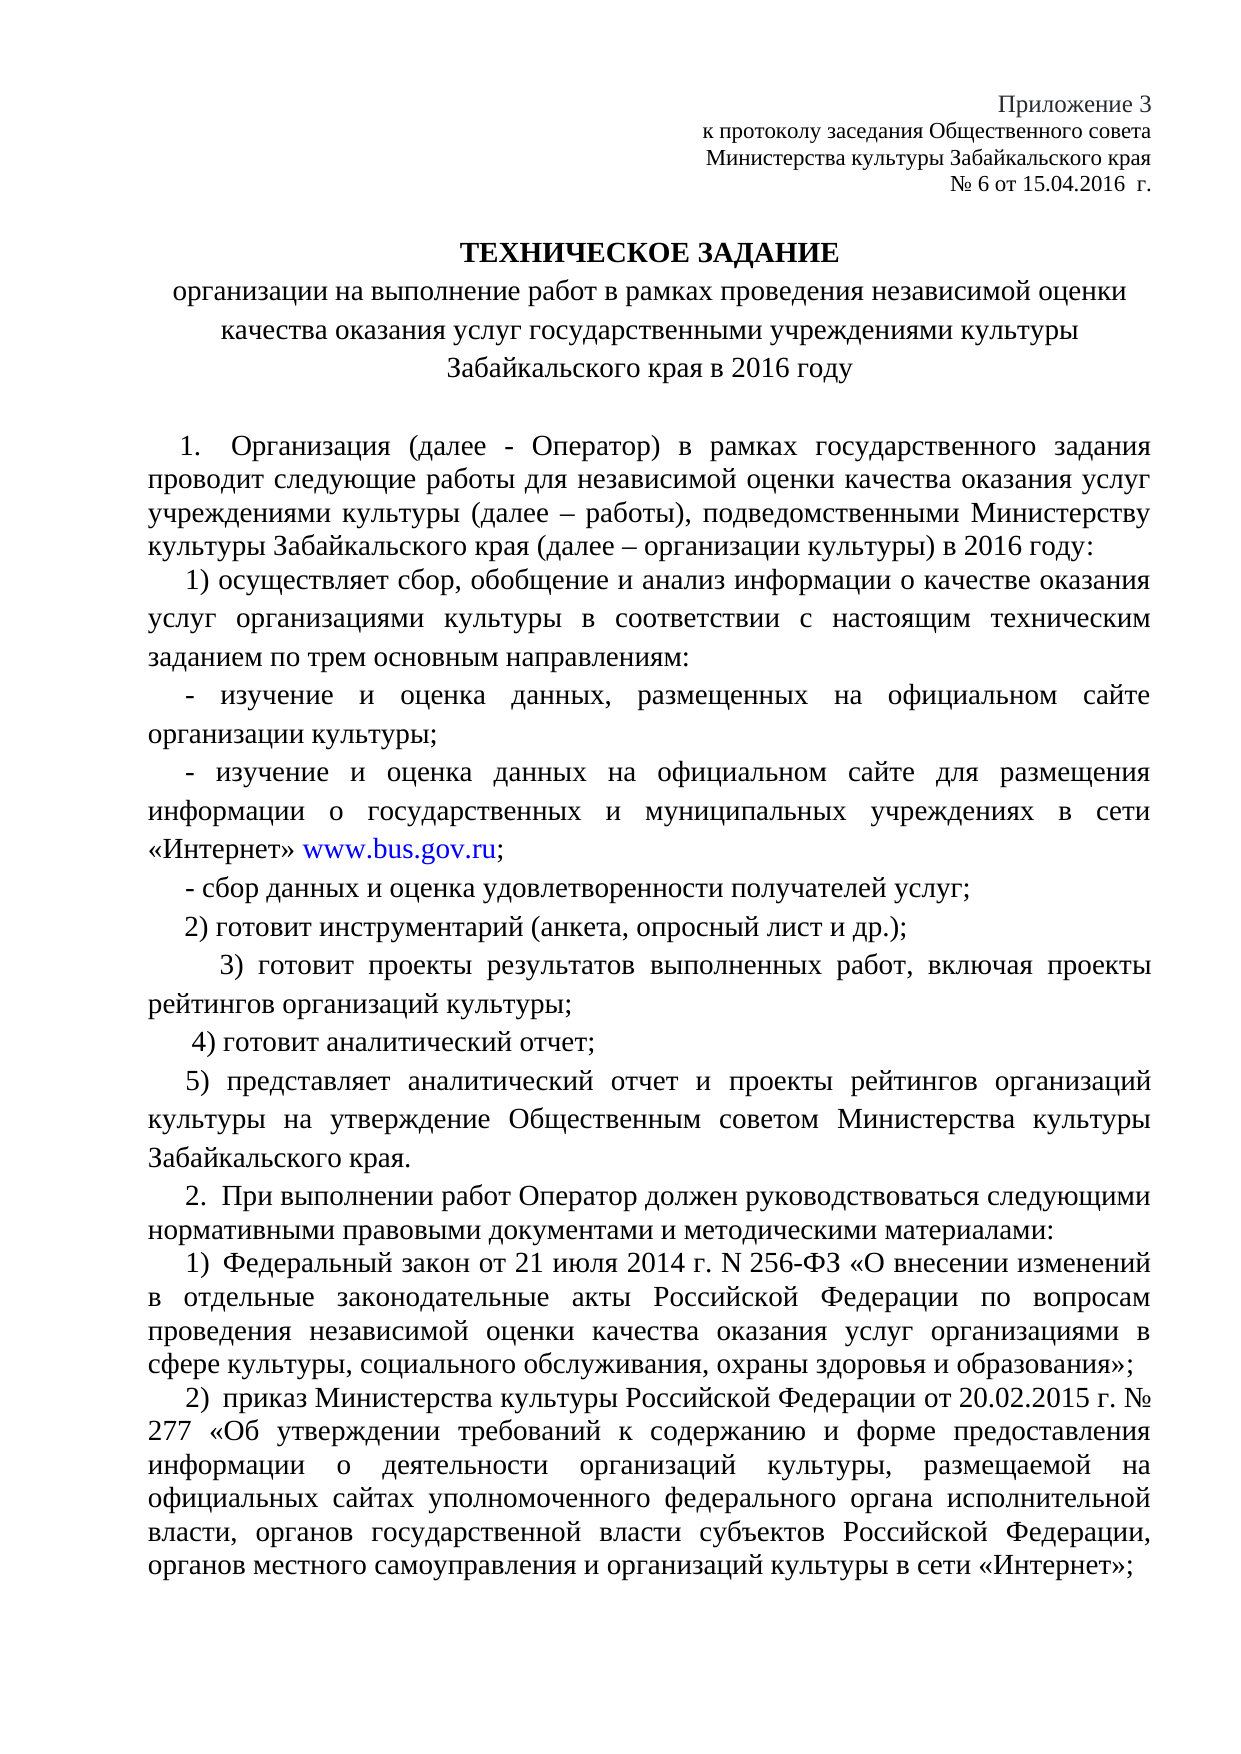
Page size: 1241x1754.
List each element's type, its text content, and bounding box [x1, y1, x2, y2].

text Министерства культуры Забайкальского края [148, 144, 1152, 170]
list Организация (далее - Оператор) в рамках государственного задания проводит следующие работы для независимой оценки качества оказания услуг учреждениями культуры (далее – работы), подведомственными Министерству культуры Забайкальского края (далее – организации культуры) в 2016 году: [148, 428, 1152, 562]
text организации на выполнение работ в рамках проведения независимой оценки качества оказания услуг государственными учреждениями культуры Забайкальского края в 2016 году [148, 273, 1152, 384]
subtitle Приложение 3 [148, 89, 1152, 117]
text - изучение и оценка данных, размещенных на официальном сайте организации культуры; [148, 677, 1152, 749]
text - изучение и оценка данных на официальном сайте для размещения информации о государственных и муниципальных учреждениях в сети «Интернет» www.bus.gov.ru; [148, 754, 1152, 865]
text 3) готовит проекты результатов выполненных работ, включая проекты рейтингов организаций культуры; [148, 947, 1152, 1019]
list При выполнении работ Оператор должен руководствоваться следующими нормативными правовыми документами и методическими материалами: [148, 1178, 1152, 1246]
text - сбор данных и оценка удовлетворенности получателей услуг; [148, 870, 1152, 904]
text 4) готовит аналитический отчет; [148, 1024, 1152, 1058]
text № 6 от 15.04.2016 г. [148, 170, 1152, 196]
list Федеральный закон от 21 июля . N 256-ФЗ «О внесении изменений в отдельные законодательные акты Российской Федерации по вопросам проведения независимой оценки качества оказания услуг организациями в сфере культуры, социального обслуживания, охраны здоровья и образования»; [148, 1246, 1152, 1380]
text к протоколу заседания Общественного совета [148, 117, 1152, 144]
text 2) готовит инструментарий (анкета, опросный лист и др.); [148, 909, 1152, 942]
text 1) осуществляет сбор, обобщение и анализ информации о качестве оказания услуг организациями культуры в соответствии с настоящим техническим заданием по трем основным направлениям: [148, 562, 1152, 672]
list приказ Министерства культуры Российской Федерации от 20.02.2015 г. № 277 «Об утверждении требований к содержанию и форме предоставления информации о деятельности организаций культуры, размещаемой на официальных сайтах уполномоченного федерального органа исполнительной власти, органов государственной власти субъектов Российской Федерации, органов местного самоуправления и организаций культуры в сети «Интернет»; [148, 1380, 1152, 1581]
text 5) представляет аналитический отчет и проекты рейтингов организаций культуры на утверждение Общественным советом Министерства культуры Забайкальского края. [148, 1063, 1152, 1173]
text ТЕХНИЧЕСКОЕ ЗАДАНИЕ [148, 235, 1152, 268]
